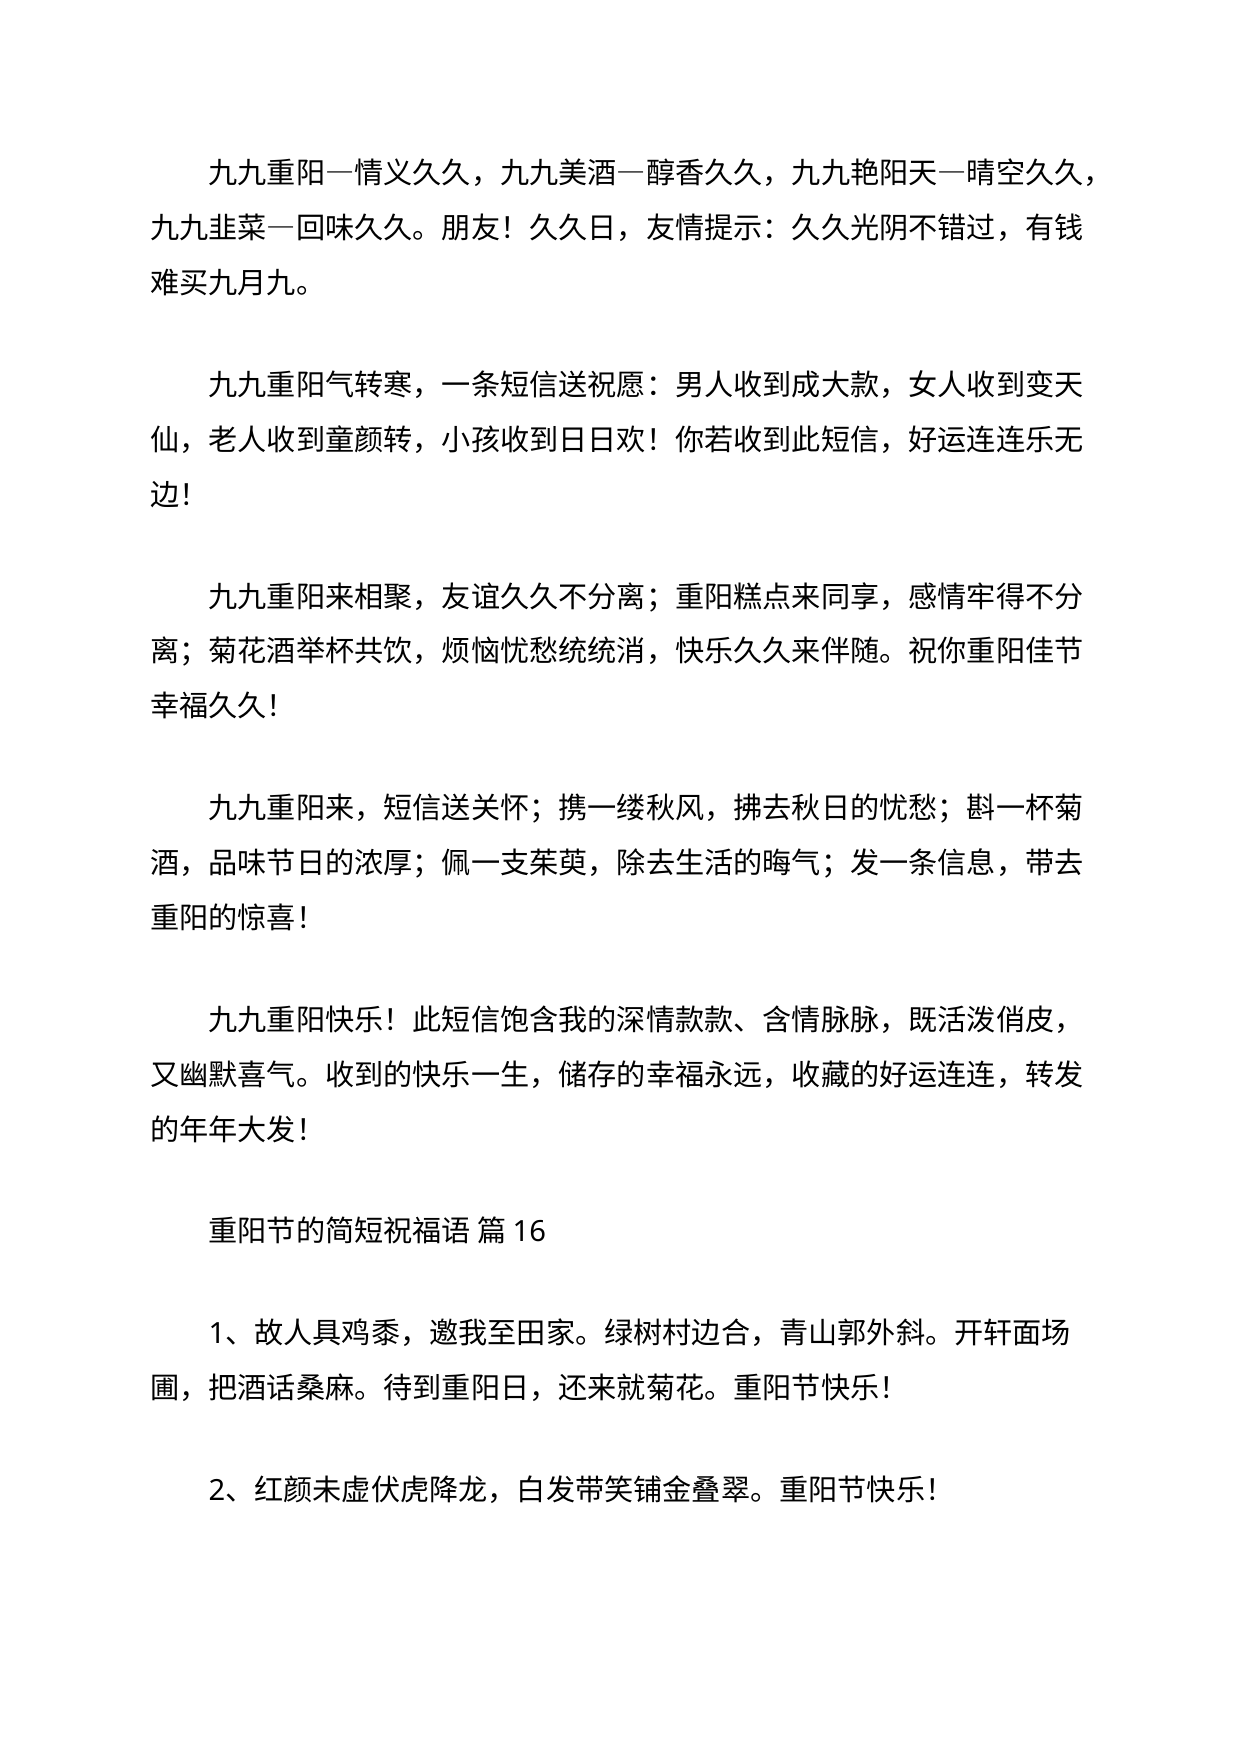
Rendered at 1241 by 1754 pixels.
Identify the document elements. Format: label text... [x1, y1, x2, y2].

text 2、红颜未虚伏虎降龙，白发带笑铺金叠翠。重阳节快乐！ [150, 1467, 1090, 1509]
text 九九重阳来相聚，友谊久久不分离；重阳糕点来同享，感情牢得不分离；菊花酒举杯共饮，烦恼忧愁统统消，快乐久久来伴随。祝你重阳佳节幸福久久！ [150, 573, 1090, 725]
text 九九重阳快乐！此短信饱含我的深情款款、含情脉脉，既活泼俏皮，又幽默喜气。收到的快乐一生，储存的幸福永远，收藏的好运连连，转发的年年大发！ [150, 996, 1090, 1148]
text 1、故人具鸡黍，邀我至田家。绿树村边合，青山郭外斜。开轩面场圃，把酒话桑麻。待到重阳日，还来就菊花。重阳节快乐！ [150, 1310, 1090, 1407]
text 九九重阳—情义久久，九九美酒—醇香久久，九九艳阳天—晴空久久，九九韭菜—回味久久。朋友！久久日，友情提示：久久光阴不错过，有钱难买九月九。 [150, 150, 1090, 302]
text 重阳节的简短祝福语 篇16 [150, 1208, 1090, 1250]
text 九九重阳气转寒，一条短信送祝愿：男人收到成大款，女人收到变天仙，老人收到童颜转，小孩收到日日欢！你若收到此短信，好运连连乐无边！ [150, 362, 1090, 514]
text 九九重阳来，短信送关怀；携一缕秋风，拂去秋日的忧愁；斟一杯菊酒，品味节日的浓厚；佩一支茱萸，除去生活的晦气；发一条信息，带去重阳的惊喜！ [150, 785, 1090, 937]
